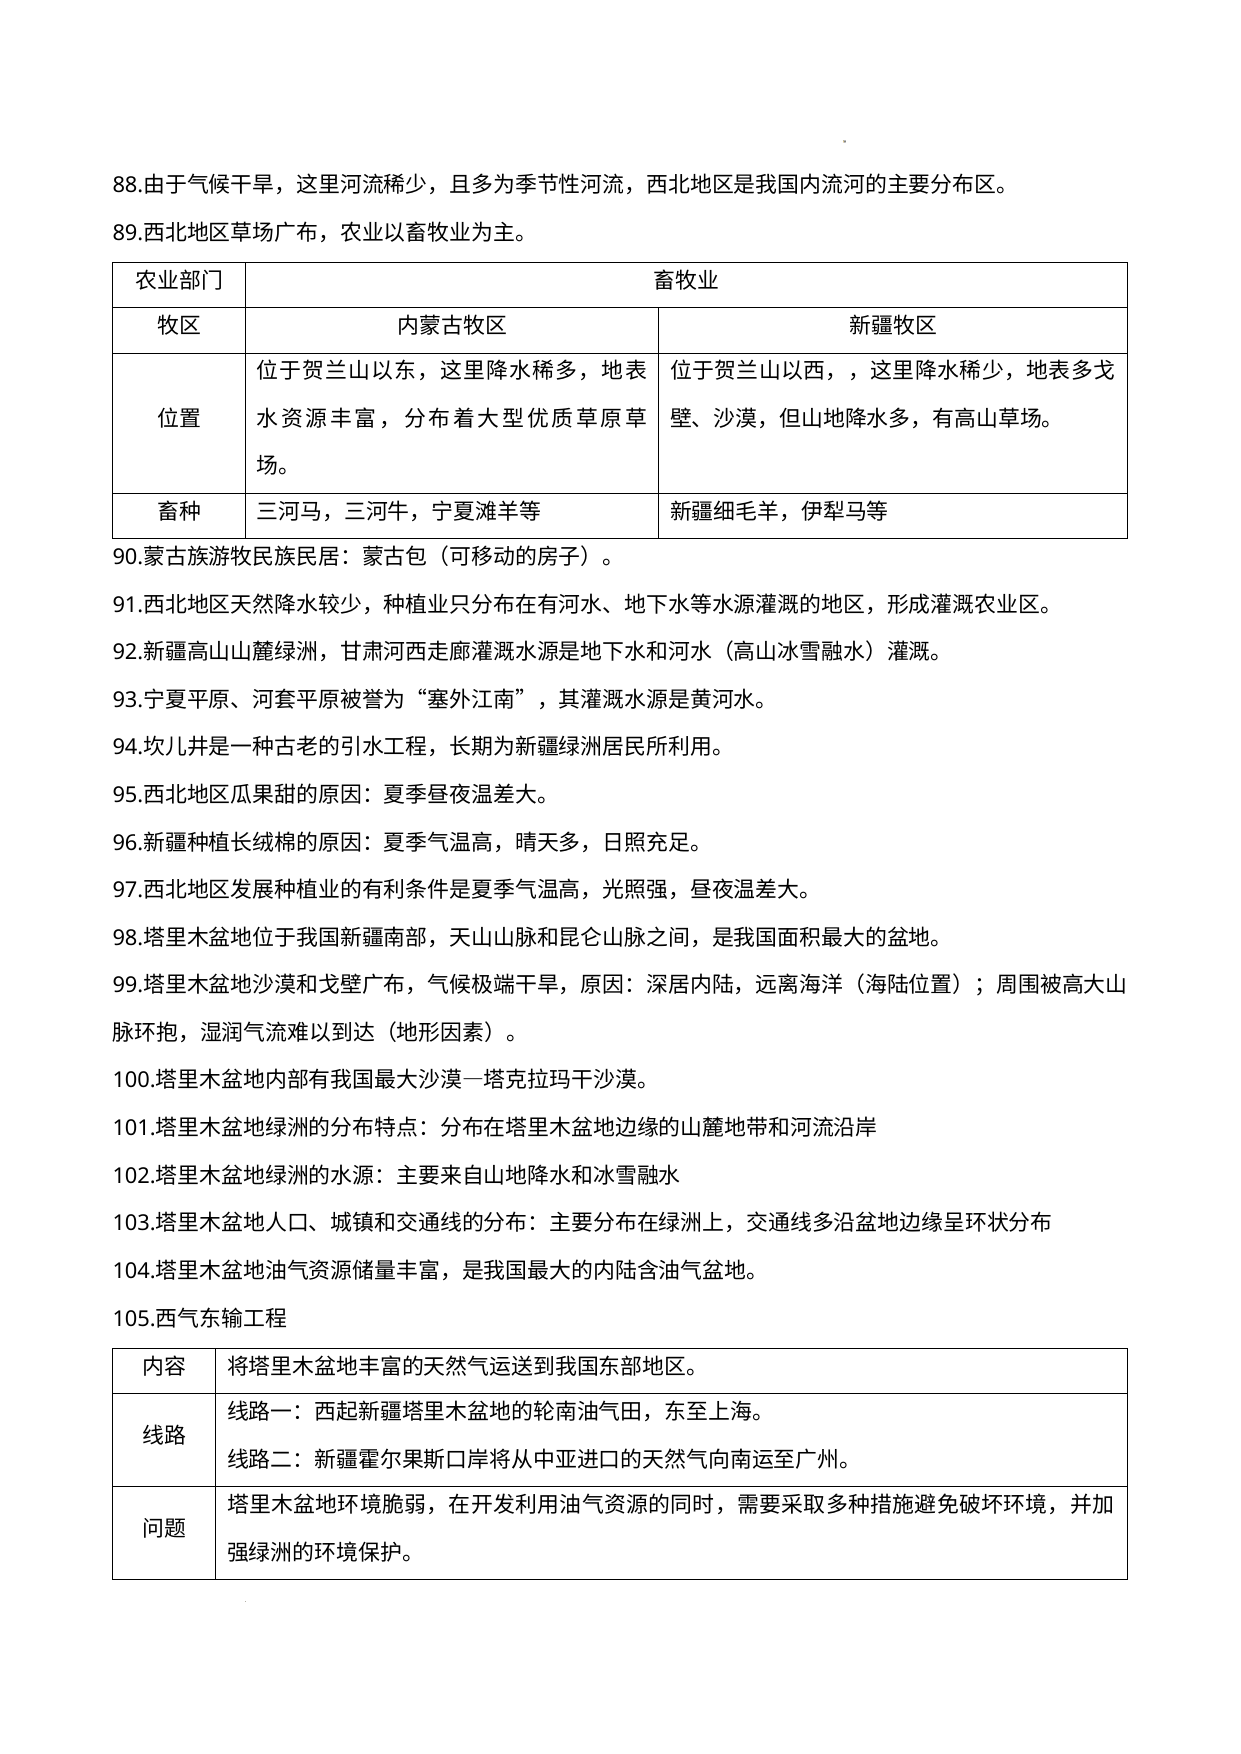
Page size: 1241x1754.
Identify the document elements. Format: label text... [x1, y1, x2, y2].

table_header 农业部门 [113, 263, 245, 307]
table_cell 塔里木盆地环境脆弱，在开发利用油气资源的同时，需要采取多种措施避免破坏环境，并加强绿洲的环境保护。 [216, 1487, 1127, 1579]
table_cell 牧区 [113, 308, 245, 352]
text 90.蒙古族游牧民族民居：蒙古包（可移动的房子）。 [112, 539, 1128, 571]
text 95.西北地区瓜果甜的原因：夏季昼夜温差大。 [112, 777, 1128, 809]
table_cell 三河马，三河牛，宁夏滩羊等 [246, 494, 658, 538]
text 92.新疆高山山麓绿洲，甘肃河西走廊灌溉水源是地下水和河水（高山冰雪融水）灌溉。 [112, 634, 1128, 666]
text 104.塔里木盆地油气资源储量丰富，是我国最大的内陆含油气盆地。 [112, 1253, 1128, 1285]
table_cell 线路 [113, 1394, 215, 1486]
text 89.西北地区草场广布，农业以畜牧业为主。 [112, 214, 1128, 246]
text 98.塔里木盆地位于我国新疆南部，天山山脉和昆仑山脉之间，是我国面积最大的盆地。 [112, 920, 1128, 952]
text 100.塔里木盆地内部有我国最大沙漠—塔克拉玛干沙漠。 [112, 1062, 1128, 1094]
table_cell 问题 [113, 1487, 215, 1579]
text 91.西北地区天然降水较少，种植业只分布在有河水、地下水等水源灌溉的地区，形成灌溉农业区。 [112, 587, 1128, 618]
table_header 内容 [113, 1349, 215, 1393]
table_header 将塔里木盆地丰富的天然气运送到我国东部地区。 [216, 1349, 1127, 1393]
text 101.塔里木盆地绿洲的分布特点：分布在塔里木盆地边缘的山麓地带和河流沿岸 [112, 1110, 1128, 1142]
table_cell 内蒙古牧区 [246, 308, 658, 352]
table_cell 线路一：西起新疆塔里木盆地的轮南油气田，东至上海。 线路二：新疆霍尔果斯口岸将从中亚进口的天然气向南运至广州。 [216, 1394, 1127, 1486]
text 96.新疆种植长绒棉的原因：夏季气温高，晴天多，日照充足。 [112, 824, 1128, 856]
table_header 畜牧业 [246, 263, 1127, 307]
table_cell 位于贺兰山以西，，这里降水稀少，地表多戈壁、沙漠，但山地降水多，有高山草场。 [659, 354, 1127, 493]
text 99.塔里木盆地沙漠和戈壁广布，气候极端干旱，原因：深居内陆，远离海洋（海陆位置）；周围被高大山脉环抱，湿润气流难以到达（地形因素）。 [112, 967, 1128, 1047]
text 88.由于气候干旱，这里河流稀少，且多为季节性河流，西北地区是我国内流河的主要分布区。 [112, 167, 1128, 199]
text 105.西气东输工程 [112, 1301, 1128, 1332]
table_cell 新疆牧区 [659, 308, 1127, 352]
text 93.宁夏平原、河套平原被誉为“塞外江南”，其灌溉水源是黄河水。 [112, 682, 1128, 713]
text 94.坎儿井是一种古老的引水工程，长期为新疆绿洲居民所利用。 [112, 729, 1128, 761]
table_cell 畜种 [113, 494, 245, 538]
table_cell 位置 [113, 354, 245, 493]
text 103.塔里木盆地人口、城镇和交通线的分布：主要分布在绿洲上，交通线多沿盆地边缘呈环状分布 [112, 1205, 1128, 1237]
text 102.塔里木盆地绿洲的水源：主要来自山地降水和冰雪融水 [112, 1158, 1128, 1189]
table_cell 位于贺兰山以东，这里降水稀多，地表水资源丰富，分布着大型优质草原草场。 [246, 354, 658, 493]
text 97.西北地区发展种植业的有利条件是夏季气温高，光照强，昼夜温差大。 [112, 872, 1128, 904]
table_cell 新疆细毛羊，伊犁马等 [659, 494, 1127, 538]
